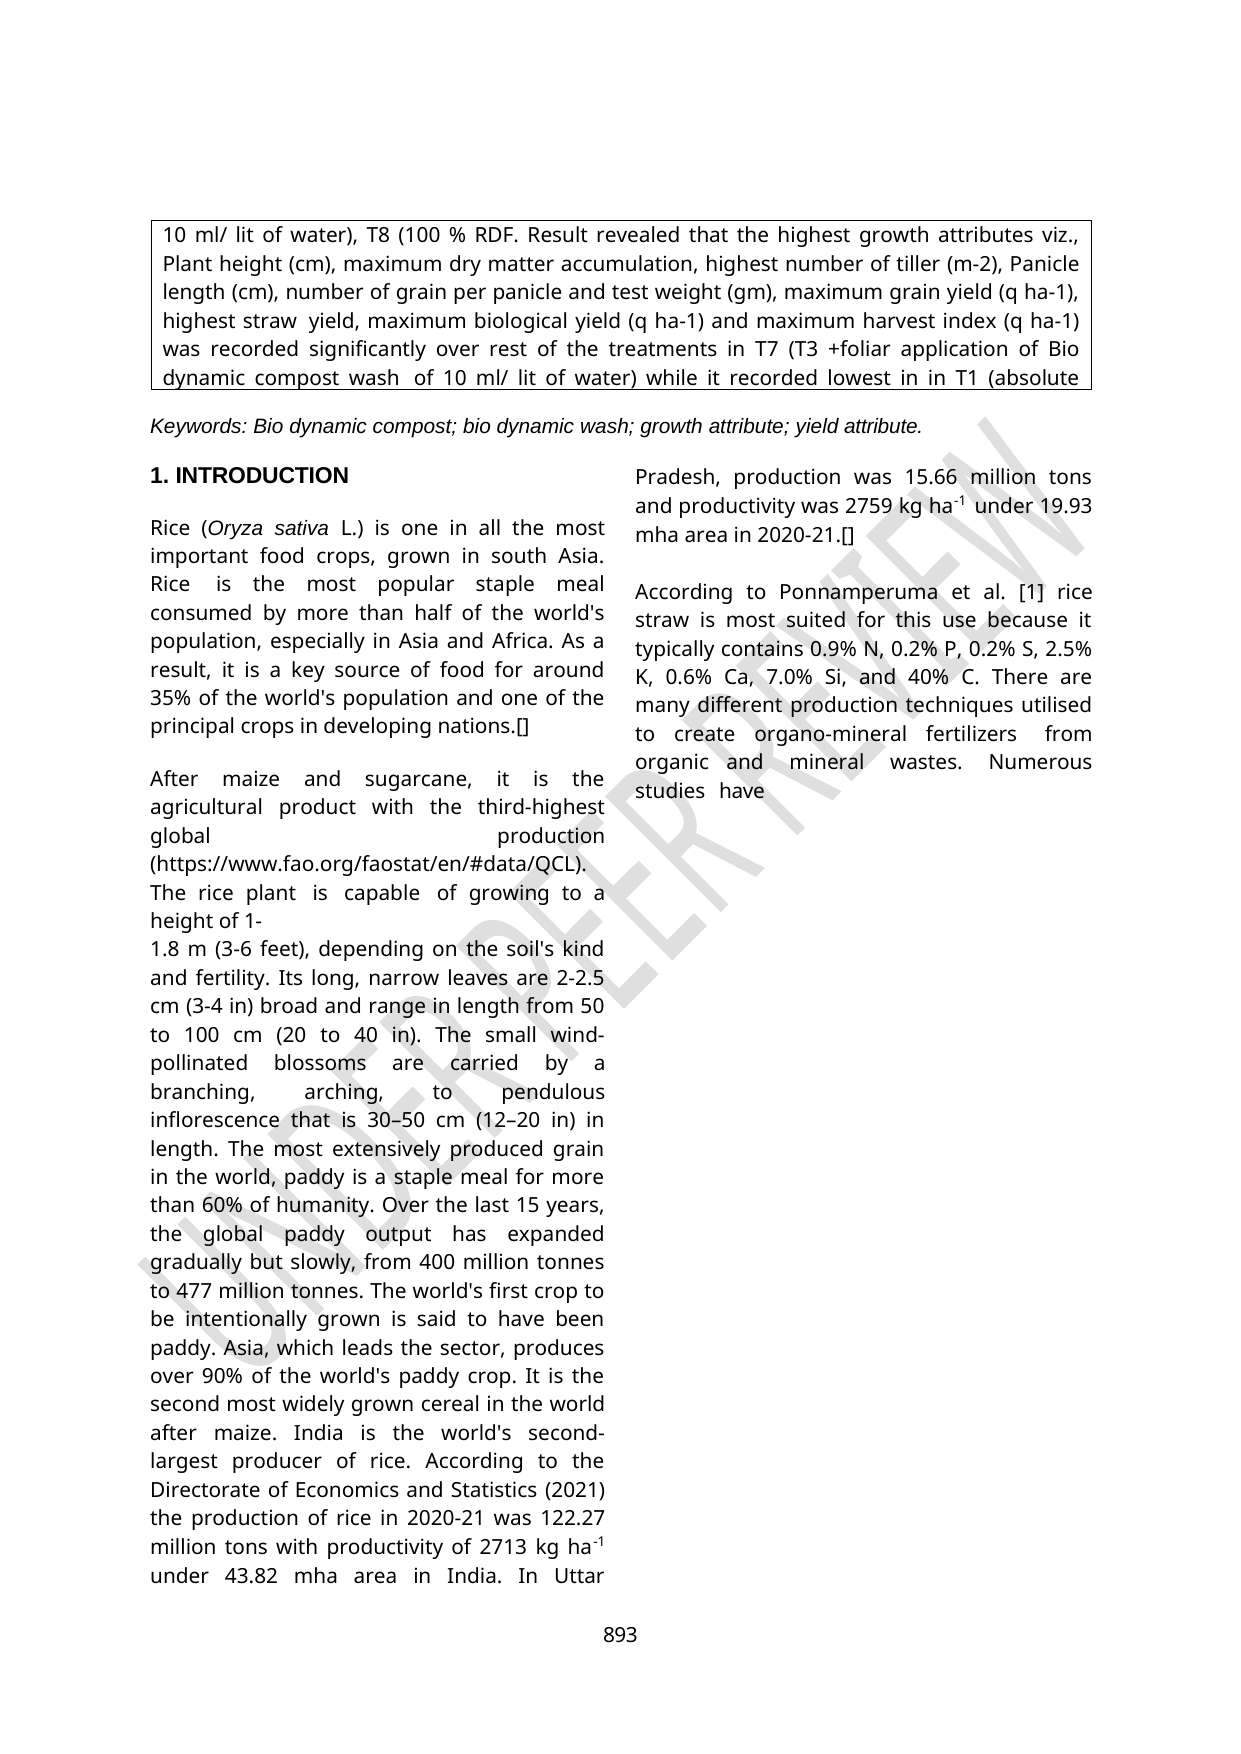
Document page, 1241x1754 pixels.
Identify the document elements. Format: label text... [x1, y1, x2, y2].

text After maize and sugarcane, it is the agricultural product with the third-highest global production (https://www.fao.org/faostat/en/#data/QCL). The rice plant is capable of growing to a height of 1- [150, 764, 605, 934]
text Keywords: Bio dynamic compost; bio dynamic wash; growth attribute; yield attribute. [150, 414, 1093, 438]
text 1.8 m (3-6 feet), depending on the soil's kind and fertility. Its long, narrow leaves are 2-2.5 cm (3-4 in) broad and range in length from 50 to 100 cm (20 to 40 in). The small wind-pollinated blossoms are carried by a branching, arching, to pendulous inflorescence that is 30–50 cm (12–20 in) in length. The most extensively produced grain in the world, paddy is a staple meal for more than 60% of humanity. Over the last 15 years, the global paddy output has expanded gradually but slowly, from 400 million tonnes to 477 million tonnes. The world's first crop to be intentionally grown is said to have been paddy. Asia, which leads the sector, produces over 90% of the world's paddy crop. It is the second most widely grown cereal in the world after maize. India is the world's second-largest producer of rice. According to the Directorate of Economics and Statistics (2021) the production of rice in 2020-21 was 122.27 million tons with productivity of 2713 kg ha-1 under 43.82 mha area in India. In Uttar Pradesh, production was 15.66 million tons and productivity was 2759 kg ha-1 under 19.93 mha area in 2020-21.[] [150, 934, 605, 1589]
subtitle INTRODUCTION [150, 462, 605, 489]
text According to Ponnamperuma et al. [1] rice straw is most suited for this use because it typically contains 0.9% N, 0.2% P, 0.2% S, 2.5% K, 0.6% Ca, 7.0% Si, and 40% C. There are many different production techniques utilised to create organo-mineral fertilizers from organic and mineral wastes. Numerous studies have [635, 577, 1092, 804]
text Rice (Oryza sativa L.) is one in all the most important food crops, grown in south Asia. Rice is the most popular staple meal consumed by more than half of the world's population, especially in Asia and Africa. As a result, it is a key source of food for around 35% of the world's population and one of the principal crops in developing nations.[] [150, 513, 605, 740]
